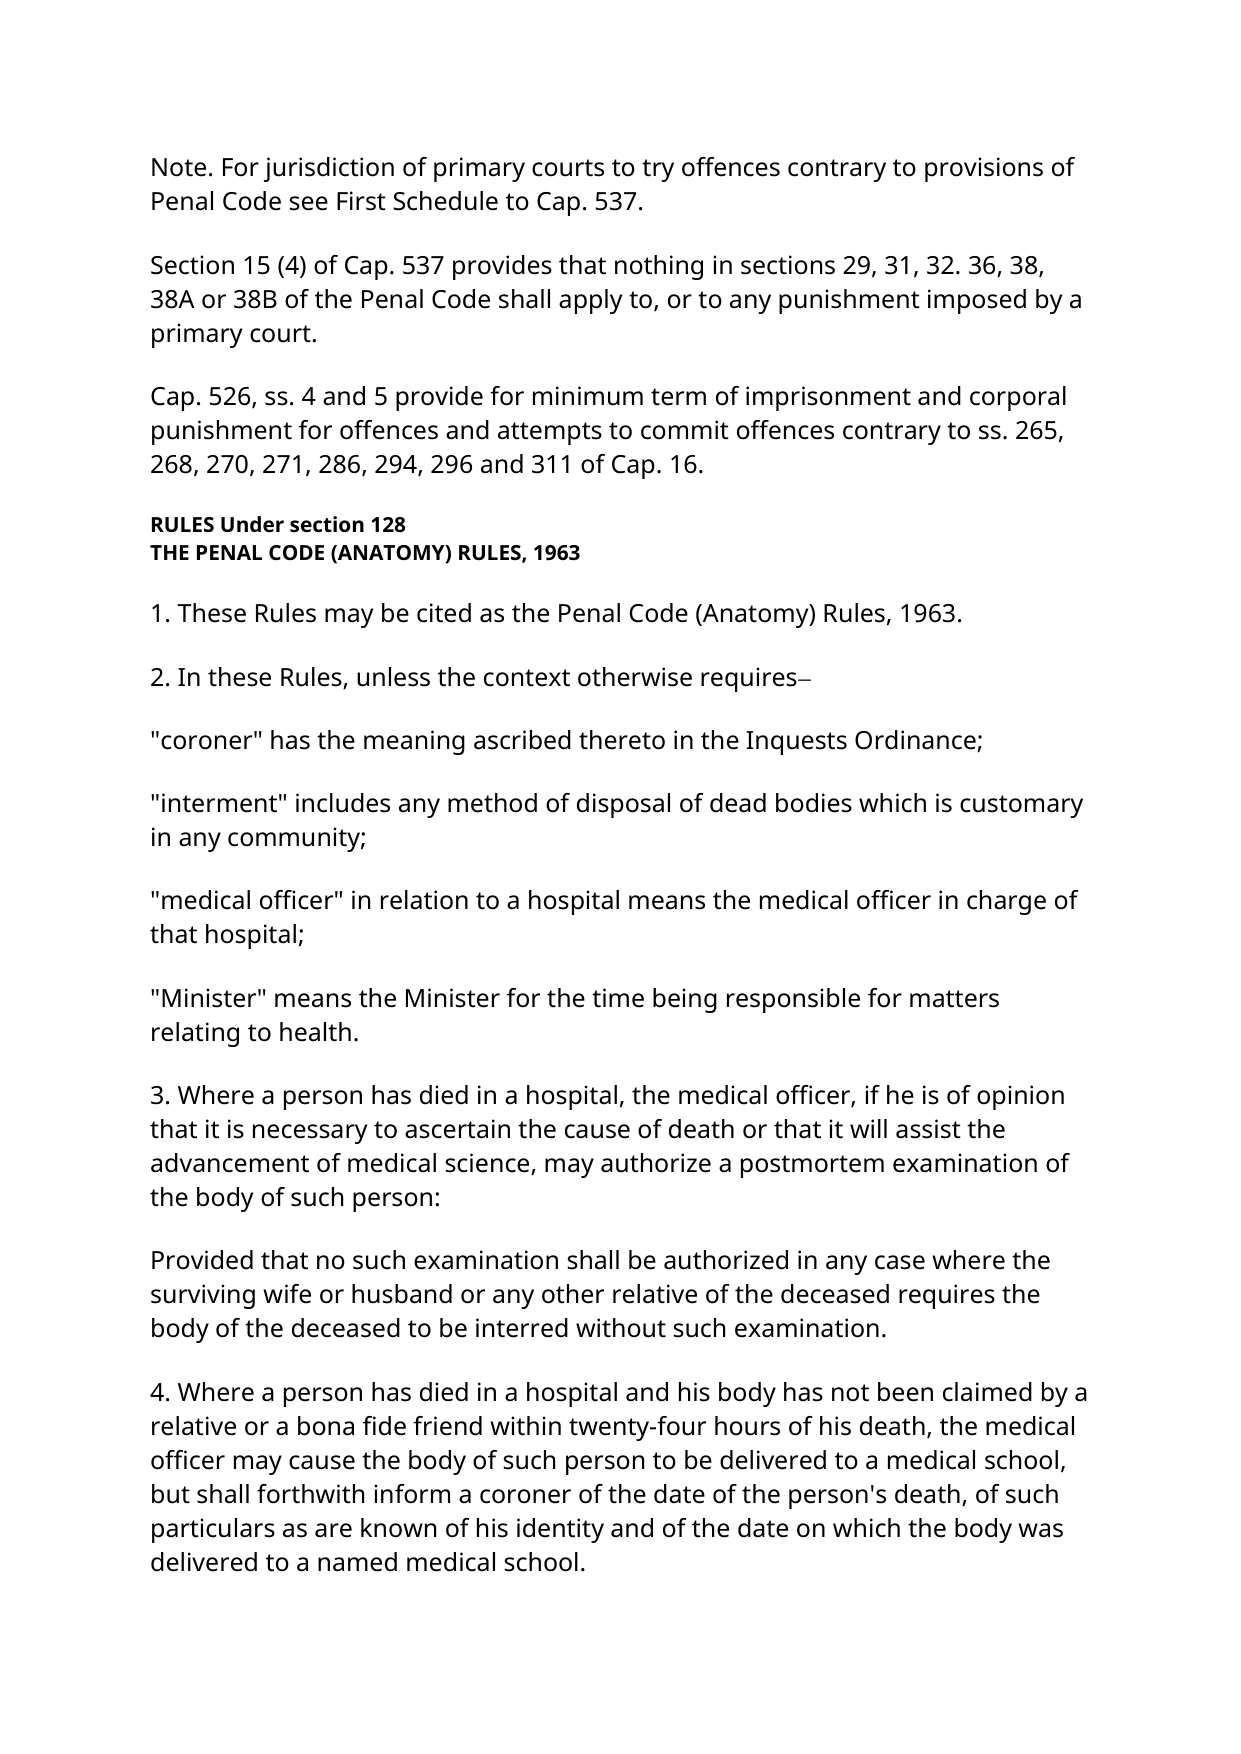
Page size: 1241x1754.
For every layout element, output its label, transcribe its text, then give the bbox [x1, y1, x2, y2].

text Cap. 526, ss. 4 and 5 provide for minimum term of imprisonment and corporal punishment for offences and attempts to commit offences contrary to ss. 265, 268, 270, 271, 286, 294, 296 and 311 of Cap. 16. [150, 379, 1090, 481]
text 2. In these Rules, unless the context otherwise requires– [150, 659, 1090, 693]
text Section 15 (4) of Cap. 537 provides that nothing in sections 29, 31, 32. 36, 38, 38A or 38B of the Penal Code shall apply to, or to any punishment imposed by a primary court. [150, 247, 1090, 349]
text "coroner" has the meaning ascribed thereto in the Inquests Ordinance; [150, 722, 1090, 757]
text Provided that no such examination shall be authorized in any case where the surviving wife or husband or any other relative of the deceased requires the body of the deceased to be interred without such examination. [150, 1243, 1090, 1345]
text "medical officer" in relation to a hospital means the medical officer in charge of that hospital; [150, 883, 1090, 951]
text "interment" includes any method of disposal of dead bodies which is customary in any community; [150, 786, 1090, 854]
text RULES Under section 128 [150, 510, 1090, 538]
text 4. Where a person has died in a hospital and his body has not been claimed by a relative or a bona fide friend within twenty-four hours of his death, the medical officer may cause the body of such person to be delivered to a medical school, but shall forthwith inform a coroner of the date of the person's death, of such particulars as are known of his identity and of the date on which the body was delivered to a named medical school. [150, 1374, 1090, 1579]
text "Minister" means the Minister for the time being responsible for matters relating to health. [150, 980, 1090, 1048]
text Note. For jurisdiction of primary courts to try offences contrary to provisions of Penal Code see First Schedule to Cap. 537. [150, 150, 1090, 218]
text THE PENAL CODE (ANATOMY) RULES, 1963 [150, 538, 1090, 567]
text 3. Where a person has died in a hospital, the medical officer, if he is of opinion that it is necessary to ascertain the cause of death or that it will assist the advancement of medical science, may authorize a postmortem examination of the body of such person: [150, 1078, 1090, 1214]
text 1. These Rules may be cited as the Penal Code (Anatomy) Rules, 1963. [150, 596, 1090, 630]
